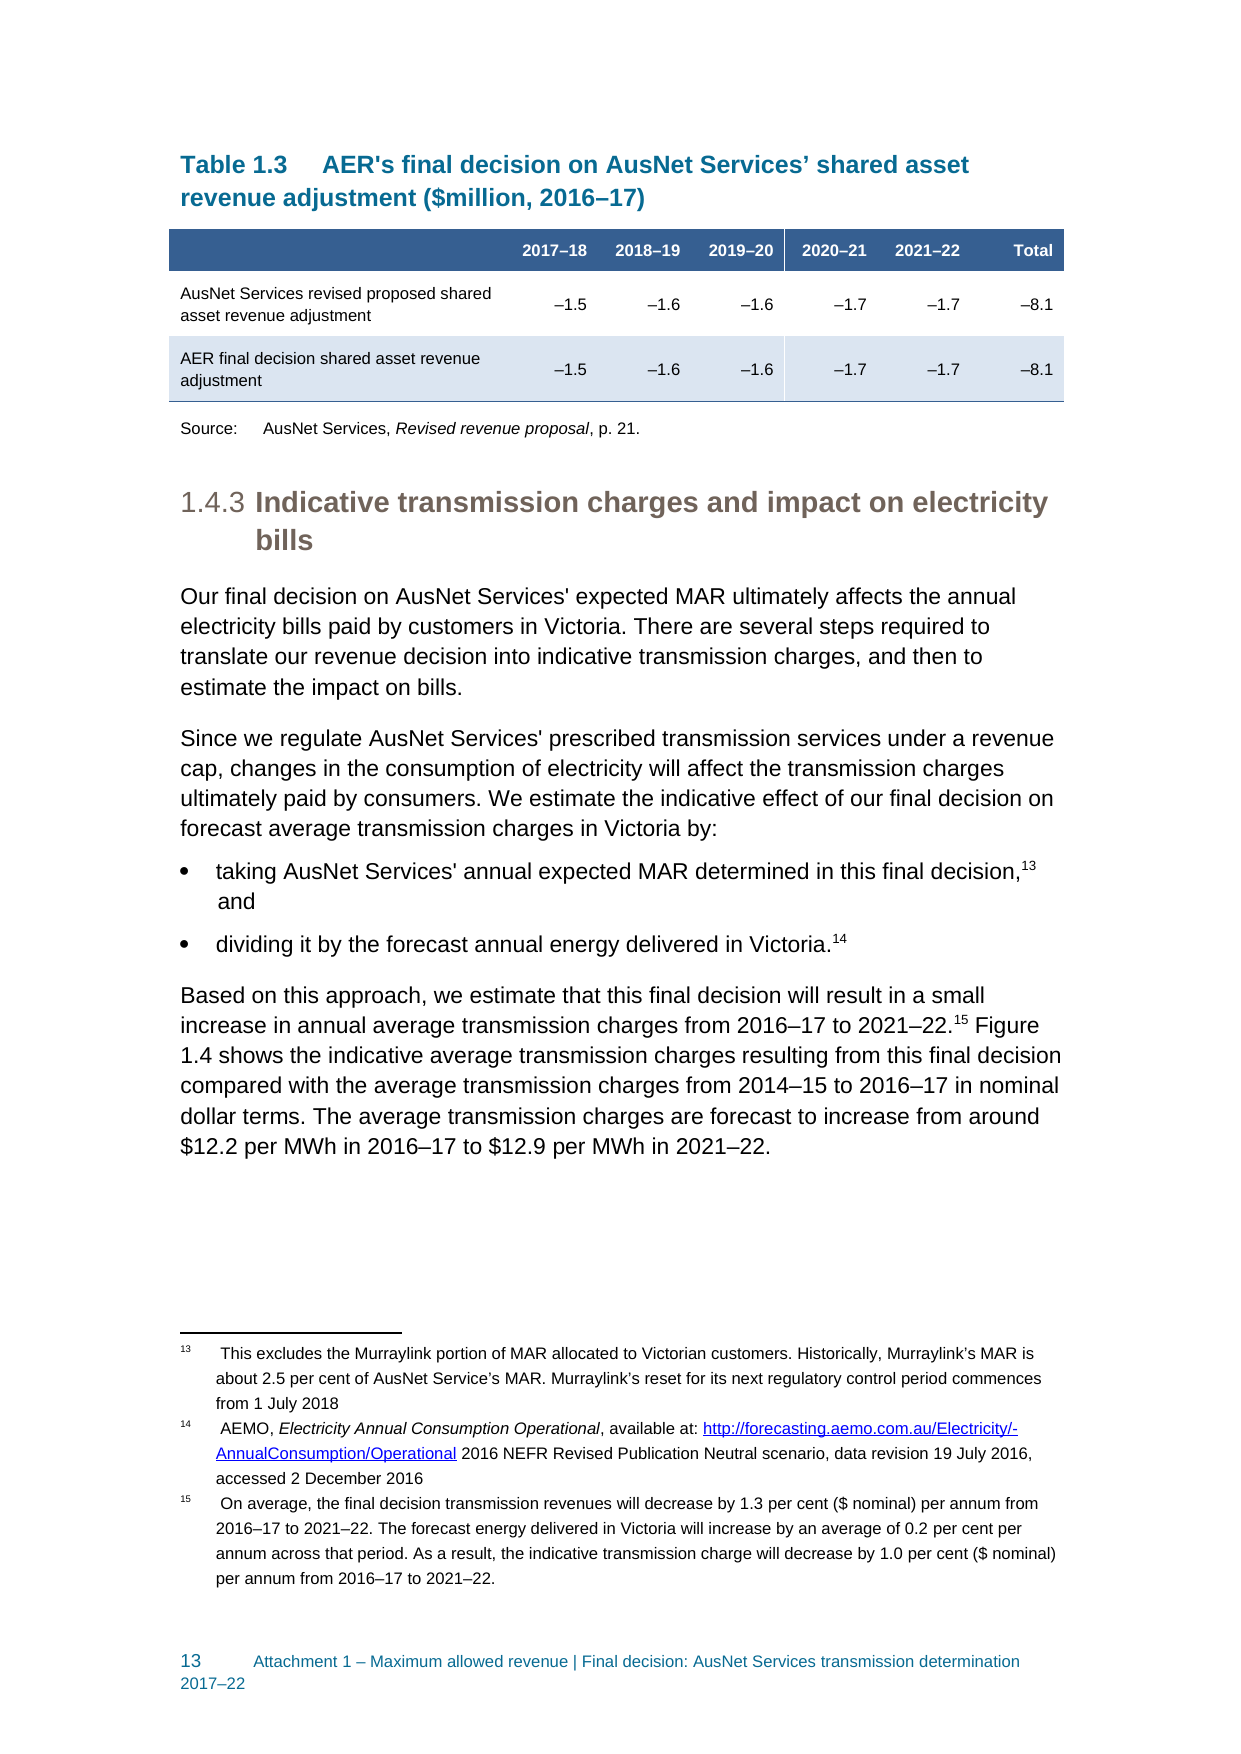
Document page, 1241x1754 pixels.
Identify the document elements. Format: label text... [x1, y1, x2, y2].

table_cell –1.7 [878, 336, 971, 401]
list taking AusNet Services' annual expected MAR determined in this final decision, and [180, 858, 1063, 914]
table_cell –1.5 [505, 271, 598, 336]
text Since we regulate AusNet Services' prescribed transmission services under a revenue cap, changes in the consumption of electricity will affect the transmission charges ultimately paid by consumers. We estimate the indicative effect of our final decision on forecast average transmission charges in Victoria by: [180, 724, 1063, 841]
text Based on this approach, we estimate that this final decision will result in a small increase in annual average transmission charges from 2016–17 to 2021–22. Figure 1.4 shows the indicative average transmission charges resulting from this final decision compared with the average transmission charges from 2014–15 to 2016–17 in nominal dollar terms. The average transmission charges are forecast to increase from around $12.2 per MWh in 2016–17 to $12.9 per MWh in 2021–22. [180, 982, 1063, 1159]
table_header 2017–18 [505, 229, 598, 271]
text Our final decision on AusNet Services' expected MAR ultimately affects the annual electricity bills paid by customers in Victoria. There are several steps required to translate our revenue decision into indicative transmission charges, and then to estimate the impact on bills. [180, 583, 1063, 700]
table_cell –1.6 [691, 336, 784, 401]
table_cell –1.6 [598, 271, 691, 336]
table_header 2020–21 [785, 229, 878, 271]
picture [582, 1656, 591, 1667]
table_cell –8.1 [971, 271, 1064, 336]
table_cell –8.1 [971, 336, 1064, 401]
table_cell –1.5 [505, 336, 598, 401]
table_cell –1.7 [878, 271, 971, 336]
table_cell –1.6 [691, 271, 784, 336]
picture [514, 1658, 522, 1667]
table_cell AusNet Services revised proposed shared asset revenue adjustment [169, 271, 505, 336]
table_cell –1.7 [785, 271, 878, 336]
table_header [169, 229, 505, 271]
picture [734, 1658, 742, 1667]
table_header 2019–20 [691, 229, 784, 271]
picture [906, 1658, 912, 1667]
table_header 2018–19 [598, 229, 691, 271]
picture [229, 1677, 234, 1686]
table_cell –1.6 [598, 336, 691, 401]
picture [292, 1655, 298, 1667]
picture [929, 1658, 937, 1667]
table_cell –1.7 [785, 336, 878, 401]
picture [448, 1658, 455, 1664]
list dividing it by the forecast annual energy delivered in Victoria. [180, 931, 1063, 957]
table_header Total [971, 229, 1064, 271]
table_cell AER final decision shared asset revenue adjustment [169, 336, 505, 401]
subtitle Indicative transmission charges and impact on electricity bills [180, 485, 1063, 557]
table_header 2021–22 [878, 229, 971, 271]
text Source: AusNet Services, Revised revenue proposal, p. 21. [180, 419, 1063, 438]
picture [841, 1658, 847, 1667]
picture [832, 1658, 839, 1664]
